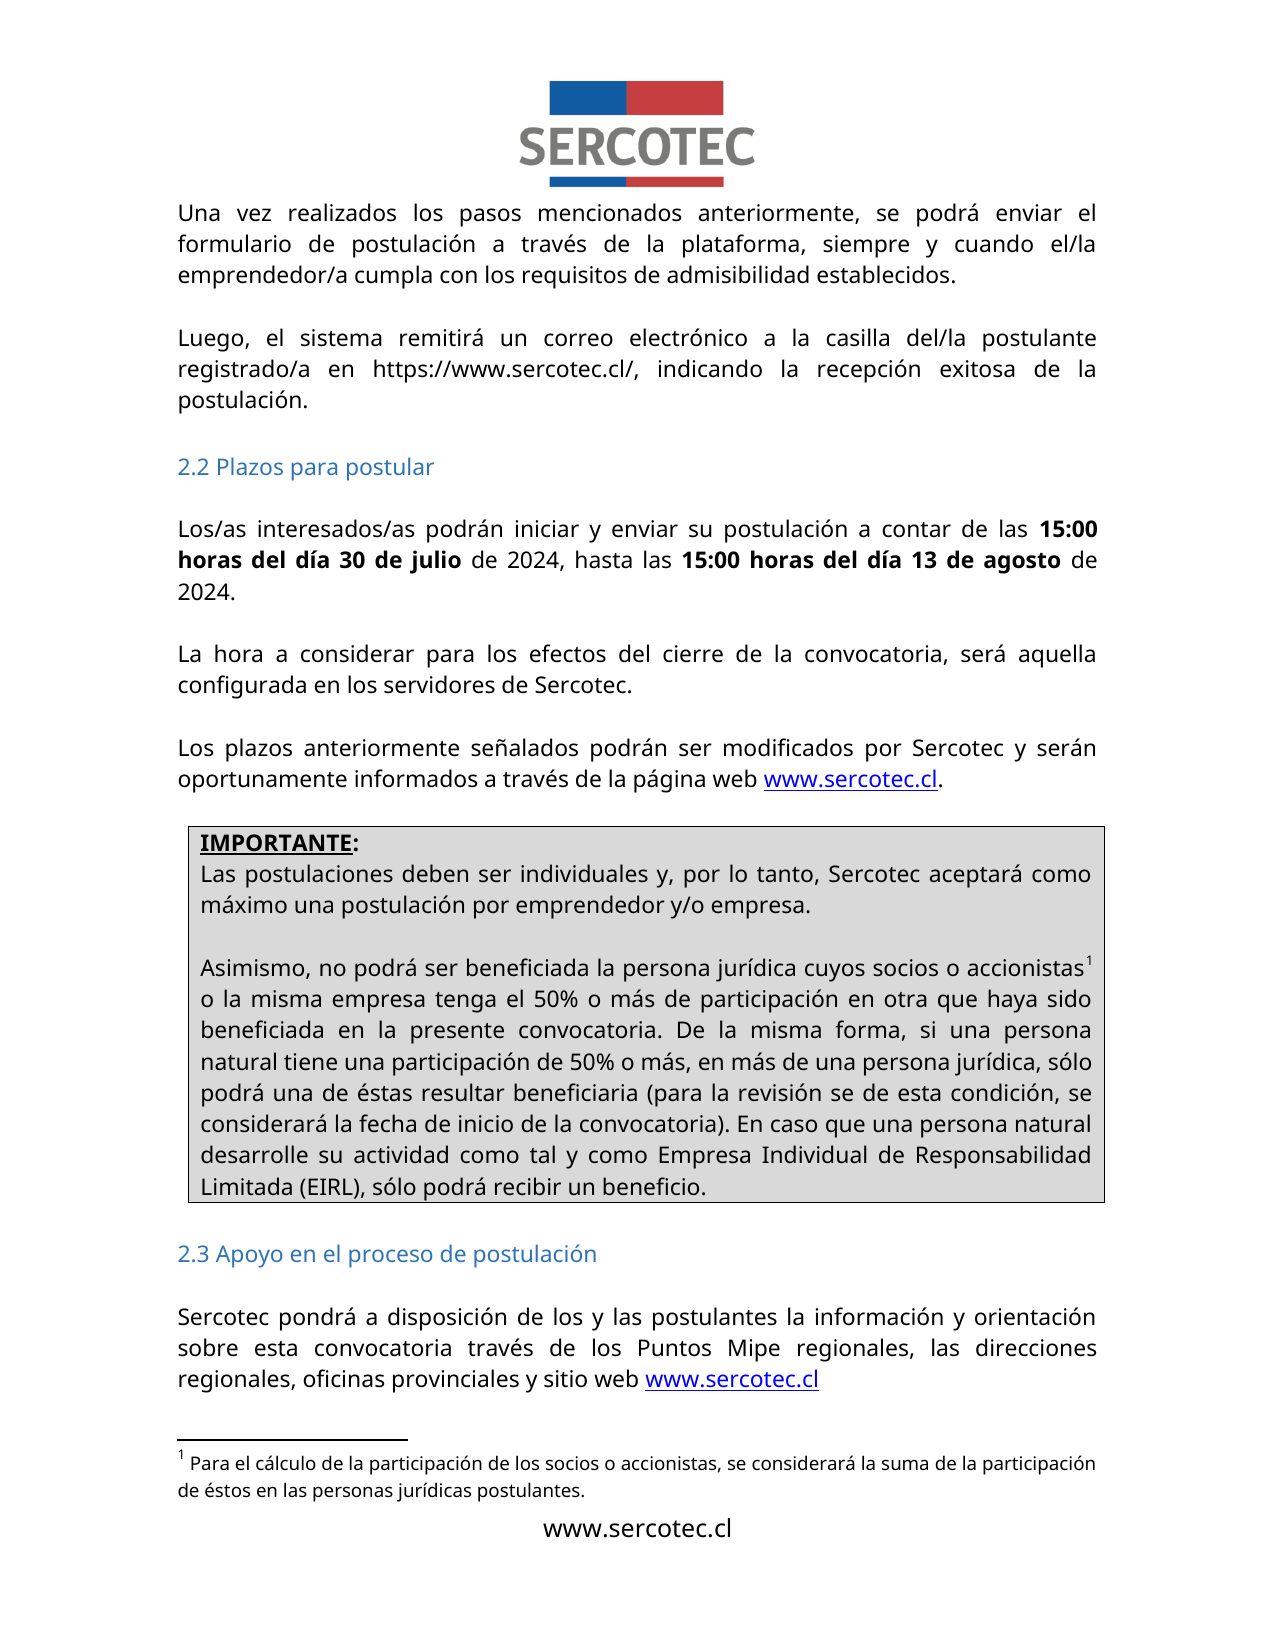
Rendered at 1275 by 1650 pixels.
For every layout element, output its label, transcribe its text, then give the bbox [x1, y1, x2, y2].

text Los plazos anteriormente señalados podrán ser modificados por Sercotec y serán oportunamente informados a través de la página web www.sercotec.cl. [177, 732, 1098, 794]
text Los/as interesados/as podrán iniciar y enviar su postulación a contar de las 15:00 horas del día 30 de julio de 2024, hasta las 15:00 horas del día 13 de agosto de 2024. [177, 513, 1098, 607]
text La hora a considerar para los efectos del cierre de la convocatoria, será aquella configurada en los servidores de Sercotec. [177, 638, 1098, 701]
subtitle 2.3 Apoyo en el proceso de postulación [177, 1238, 1098, 1269]
text Luego, el sistema remitirá un correo electrónico a la casilla del/la postulante registrado/a en https://www.sercotec.cl/, indicando la recepción exitosa de la postulación. [177, 321, 1098, 415]
text Sercotec pondrá a disposición de los y las postulantes la información y orientación sobre esta convocatoria través de los Puntos Mipe regionales, las direcciones regionales, oficinas provinciales y sitio web www.sercotec.cl [177, 1301, 1098, 1394]
text Una vez realizados los pasos mencionados anteriormente, se podrá enviar el formulario de postulación a través de la plataforma, siempre y cuando el/la emprendedor/a cumpla con los requisitos de admisibilidad establecidos. [177, 196, 1098, 290]
subtitle 2.2 Plazos para postular [177, 451, 1098, 482]
table_header IMPORTANTE: Las postulaciones deben ser individuales y, por lo tanto, Sercotec aceptará como máximo una postulación por emprendedor y/o empresa. Asimismo, no podrá ser beneficiada la persona jurídica cuyos socios o accionistas o la misma empresa tenga el 50% o más de participación en otra que haya sido beneficiada en la presente convocatoria. De la misma forma, si una persona natural tiene una participación de 50% o más, en más de una persona jurídica, sólo podrá una de éstas resultar beneficiaria (para la revisión se de esta condición, se considerará la fecha de inicio de la convocatoria). En caso que una persona natural desarrolle su actividad como tal y como Empresa Individual de Responsabilidad Limitada (EIRL), sólo podrá recibir un beneficio. [189, 827, 1104, 1202]
picture [509, 73, 766, 197]
